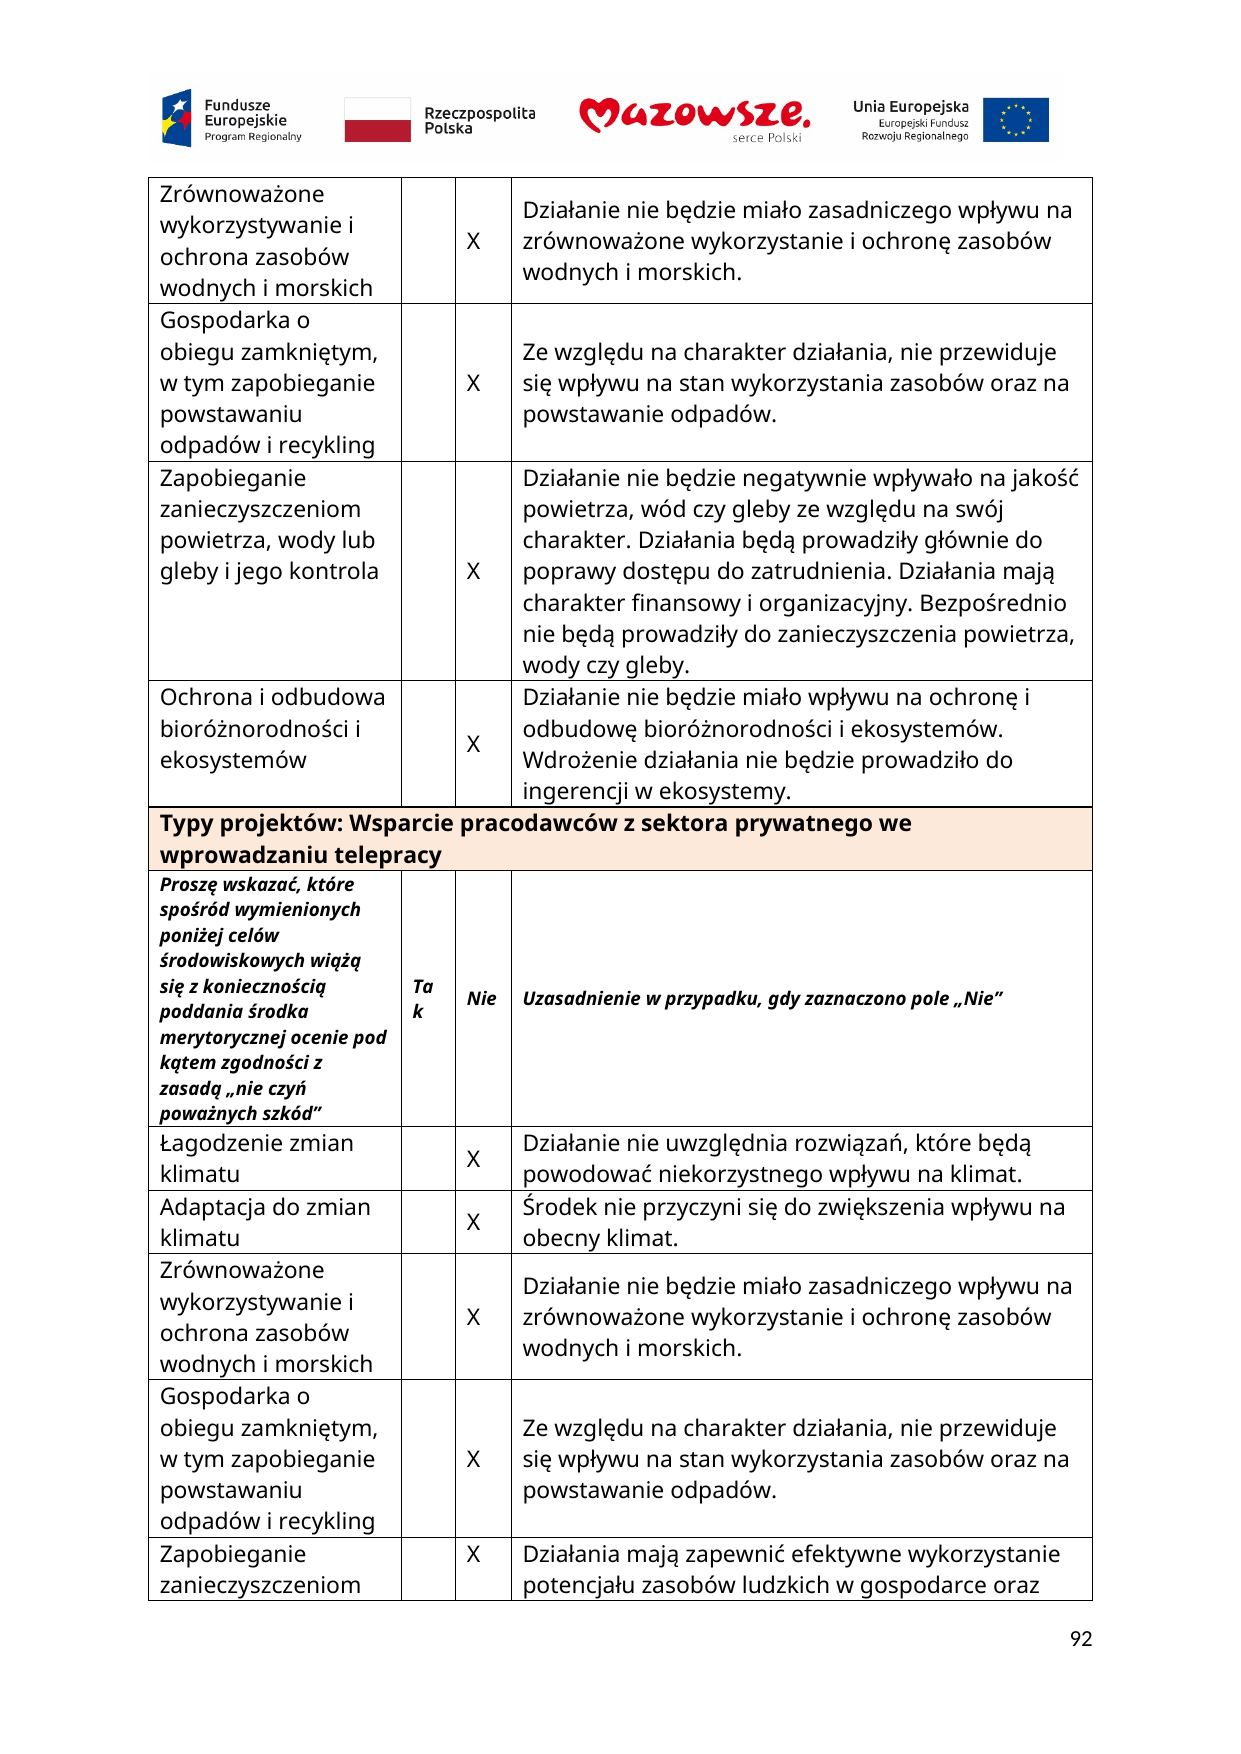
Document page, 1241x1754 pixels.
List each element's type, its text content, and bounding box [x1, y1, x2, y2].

table_cell Adaptacja do zmian klimatu [149, 1191, 401, 1253]
table_cell Działanie nie będzie miało zasadniczego wpływu na zrównoważone wykorzystanie i ochronę zasobów wodnych i morskich. [512, 178, 1092, 303]
table_cell Gospodarka o obiegu zamkniętym, w tym zapobieganie powstawaniu odpadów i recykling [149, 304, 401, 461]
table_cell Działanie nie będzie miało wpływu na ochronę i odbudowę bioróżnorodności i ekosystemów. Wdrożenie działania nie będzie prowadziło do ingerencji w ekosystemy. [512, 681, 1092, 806]
table_cell Typy projektów: Wsparcie pracodawców z sektora prywatnego we wprowadzaniu telepracy [149, 808, 1092, 870]
table_cell Działanie nie będzie miało zasadniczego wpływu na zrównoważone wykorzystanie i ochronę zasobów wodnych i morskich. [512, 1254, 1092, 1379]
table_cell X [456, 1538, 511, 1600]
table_cell X [456, 1380, 511, 1537]
table_cell X [456, 1191, 511, 1253]
table_cell [402, 304, 455, 461]
table_cell Ze względu na charakter działania, nie przewiduje się wpływu na stan wykorzystania zasobów oraz na powstawanie odpadów. [512, 1380, 1092, 1537]
table_cell X [456, 1127, 511, 1190]
table_cell Działanie nie uwzględnia rozwiązań, które będą powodować niekorzystnego wpływu na klimat. [512, 1127, 1092, 1190]
picture [147, 73, 1063, 162]
table_cell X [456, 462, 511, 680]
table_cell [402, 1380, 455, 1537]
table_cell Łagodzenie zmian klimatu [149, 1127, 401, 1190]
table_cell Nie [456, 871, 511, 1126]
table_cell X [456, 304, 511, 461]
table_cell Środek nie przyczyni się do zwiększenia wpływu na obecny klimat. [512, 1191, 1092, 1253]
table_cell [402, 462, 455, 680]
table_cell Uzasadnienie w przypadku, gdy zaznaczono pole „Nie” [512, 871, 1092, 1126]
table_cell Działanie nie będzie negatywnie wpływało na jakość powietrza, wód czy gleby ze względu na swój charakter. Działania będą prowadziły głównie do poprawy dostępu do zatrudnienia. Działania mają charakter finansowy i organizacyjny. Bezpośrednio nie będą prowadziły do zanieczyszczenia powietrza, wody czy gleby. [512, 462, 1092, 680]
table_cell [402, 1538, 455, 1600]
table_cell Zapobieganie zanieczyszczeniom powietrza, wody lub gleby i jego kontrola [149, 1538, 401, 1600]
table_cell Gospodarka o obiegu zamkniętym, w tym zapobieganie powstawaniu odpadów i recykling [149, 1380, 401, 1537]
table_cell Zrównoważone wykorzystywanie i ochrona zasobów wodnych i morskich [149, 178, 401, 303]
table_cell [402, 1254, 455, 1379]
table_cell Ze względu na charakter działania, nie przewiduje się wpływu na stan wykorzystania zasobów oraz na powstawanie odpadów. [512, 304, 1092, 461]
table_cell Proszę wskazać, które spośród wymienionych poniżej celów środowiskowych wiążą się z koniecznością poddania środka merytorycznej ocenie pod kątem zgodności z zasadą „nie czyń poważnych szkód” [149, 871, 401, 1126]
table_cell X [456, 1254, 511, 1379]
table_cell X [456, 178, 511, 303]
table_cell [402, 1191, 455, 1253]
table_cell Zapobieganie zanieczyszczeniom powietrza, wody lub gleby i jego kontrola [149, 462, 401, 680]
table_cell Zrównoważone wykorzystywanie i ochrona zasobów wodnych i morskich [149, 1254, 401, 1379]
table_cell [402, 681, 455, 806]
table_cell Tak [402, 871, 455, 1126]
table_cell [402, 178, 455, 303]
table_cell [402, 1127, 455, 1190]
table_cell Ochrona i odbudowa bioróżnorodności i ekosystemów [149, 681, 401, 806]
table_cell X [456, 681, 511, 806]
